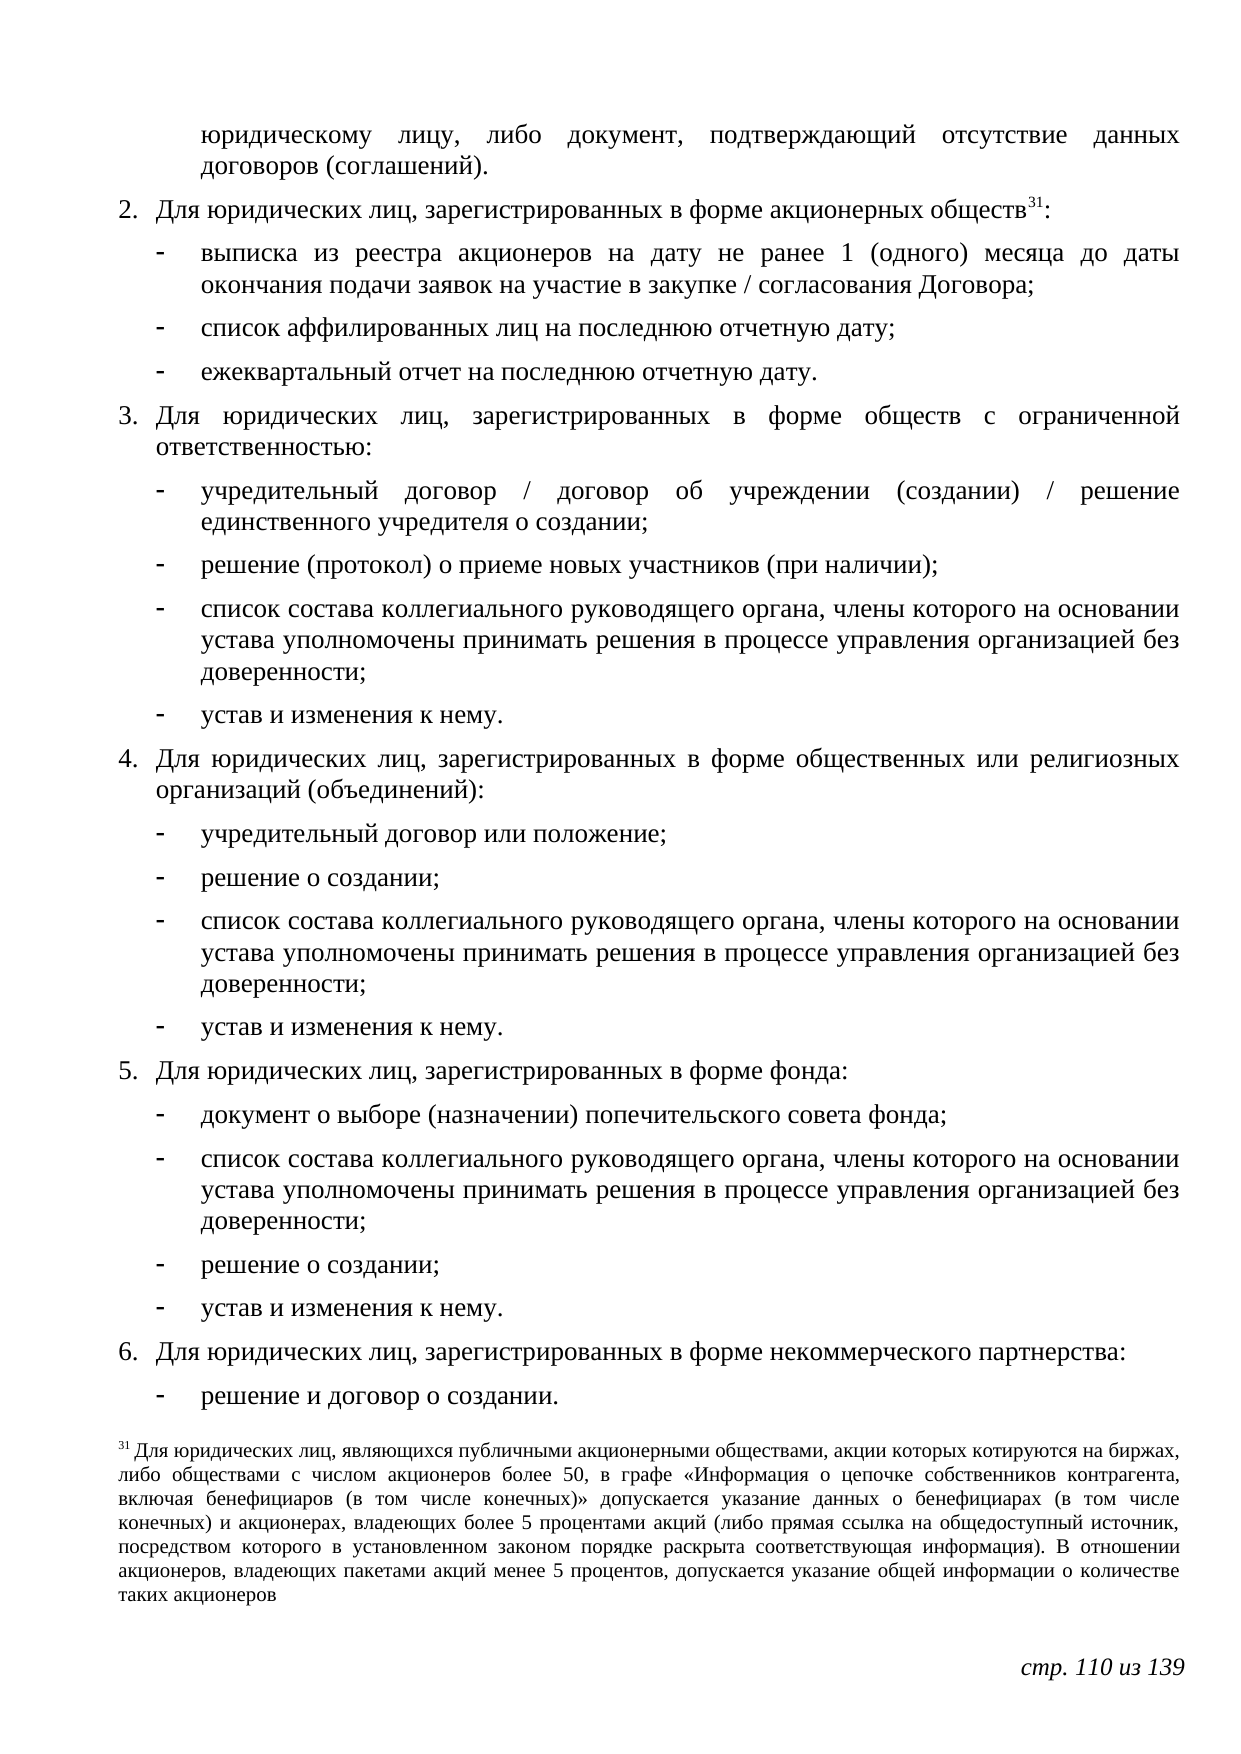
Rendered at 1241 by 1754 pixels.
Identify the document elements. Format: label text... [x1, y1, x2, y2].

list учредительный договор или положение; [156, 817, 1181, 848]
list список состава коллегиального руководящего органа, члены которого на основании устава уполномочены принимать решения в процессе управления организацией без доверенности; [156, 904, 1181, 998]
list документ о выборе (назначении) попечительского совета фонда; [156, 1098, 1181, 1129]
list устав и изменения к нему. [156, 1011, 1181, 1042]
list решение и договор о создании. [156, 1379, 1181, 1410]
list Для юридических лиц, зарегистрированных в форме акционерных обществ: [118, 193, 1181, 224]
list устав и изменения к нему. [156, 698, 1181, 730]
list Для юридических лиц, зарегистрированных в форме общественных или религиозных организаций (объединений): [118, 742, 1181, 804]
list список аффилированных лиц на последнюю отчетную дату; [156, 311, 1181, 343]
list выписка из реестра акционеров на дату не ранее 1 (одного) месяца до даты окончания подачи заявок на участие в закупке / согласования Договора; [156, 237, 1181, 299]
list Для юридических лиц, зарегистрированных в форме некоммерческого партнерства: [118, 1335, 1181, 1366]
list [156, 118, 1181, 180]
list ежеквартальный отчет на последнюю отчетную дату. [156, 355, 1181, 386]
list список состава коллегиального руководящего органа, члены которого на основании устава уполномочены принимать решения в процессе управления организацией без доверенности; [156, 592, 1181, 686]
list Для юридических лиц, зарегистрированных в форме фонда: [118, 1054, 1181, 1085]
list устав и изменения к нему. [156, 1291, 1181, 1323]
list решение о создании; [156, 861, 1181, 892]
list решение (протокол) о приеме новых участников (при наличии); [156, 549, 1181, 580]
list учредительный договор / договор об учреждении (создании) / решение единственного учредителя о создании; [156, 474, 1181, 536]
list список состава коллегиального руководящего органа, члены которого на основании устава уполномочены принимать решения в процессе управления организацией без доверенности; [156, 1142, 1181, 1235]
list Для юридических лиц, зарегистрированных в форме обществ с ограниченной ответственностью: [118, 399, 1181, 461]
list решение о создании; [156, 1248, 1181, 1279]
